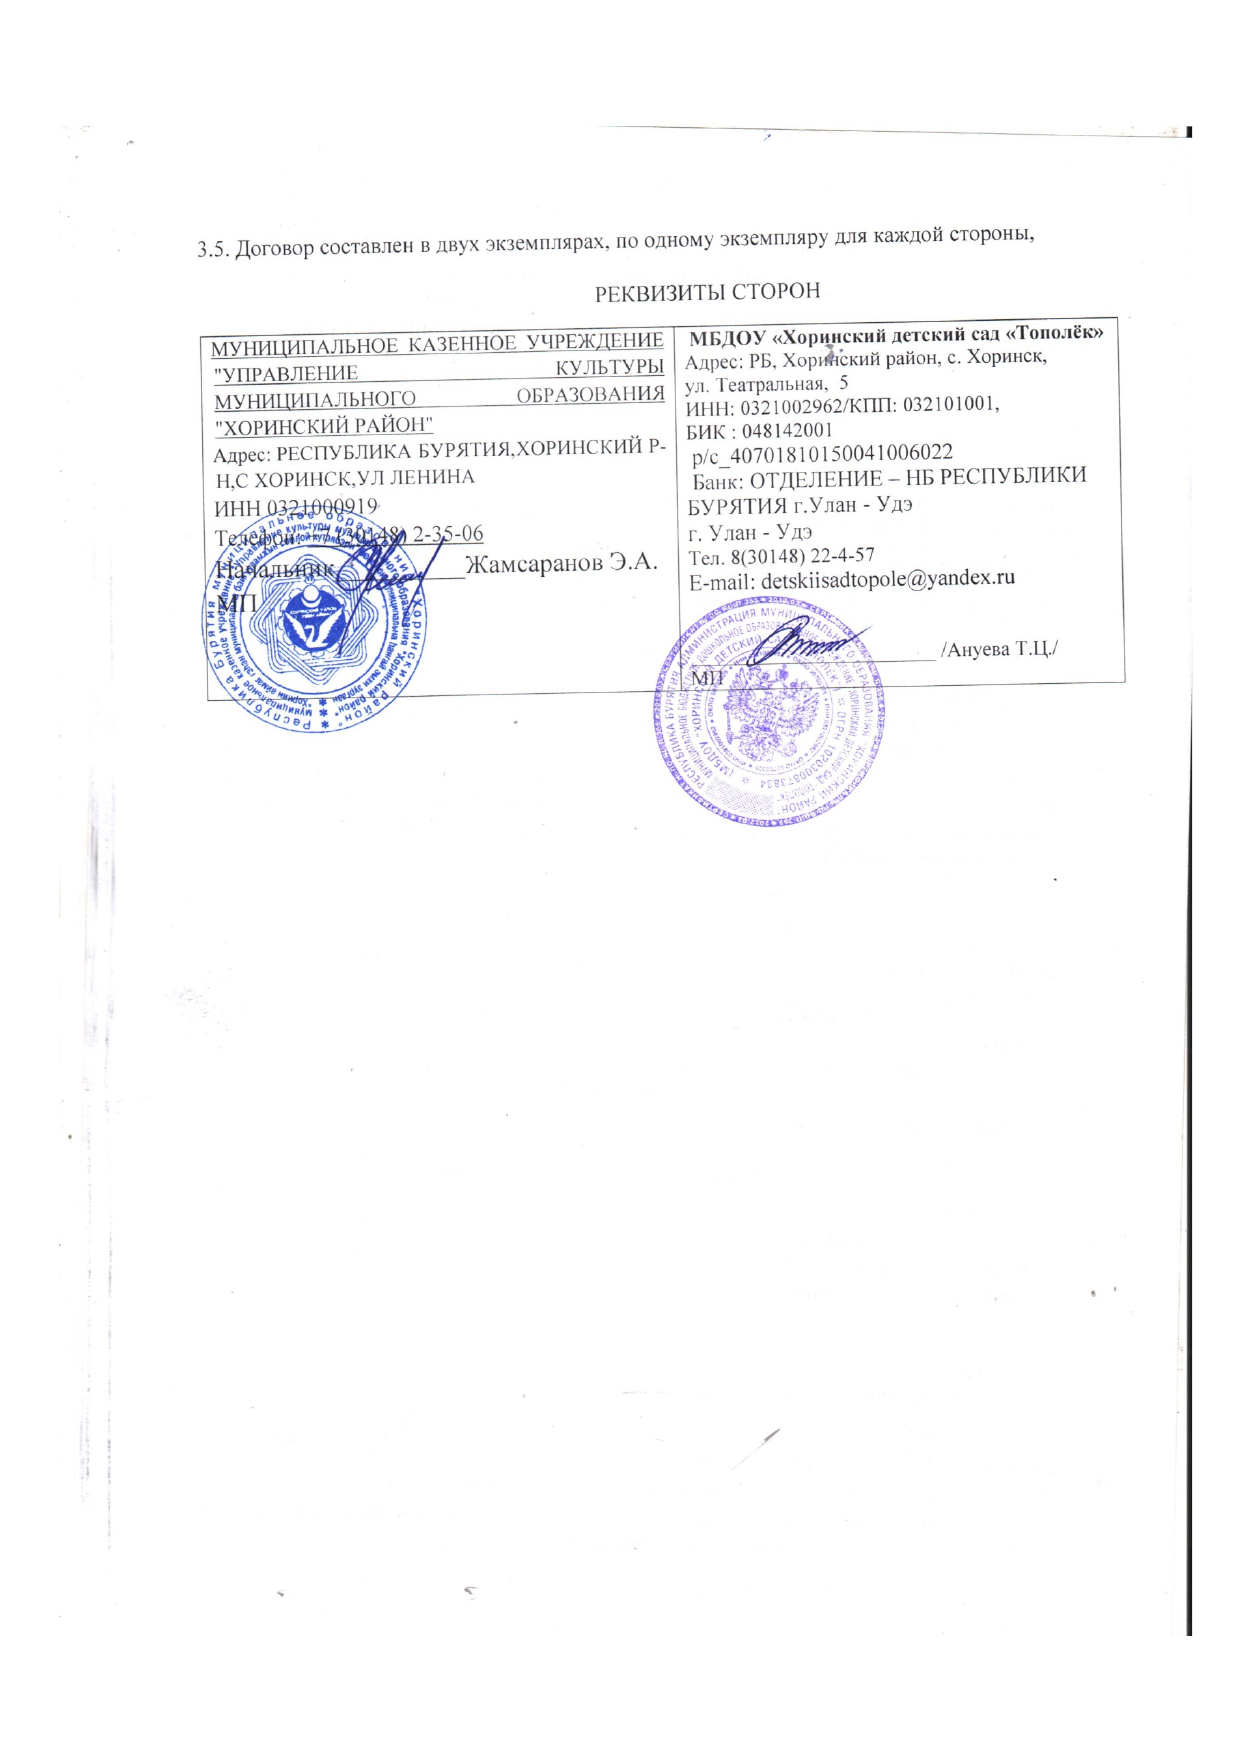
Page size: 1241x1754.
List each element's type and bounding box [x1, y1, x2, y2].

picture [59, 118, 1193, 1636]
